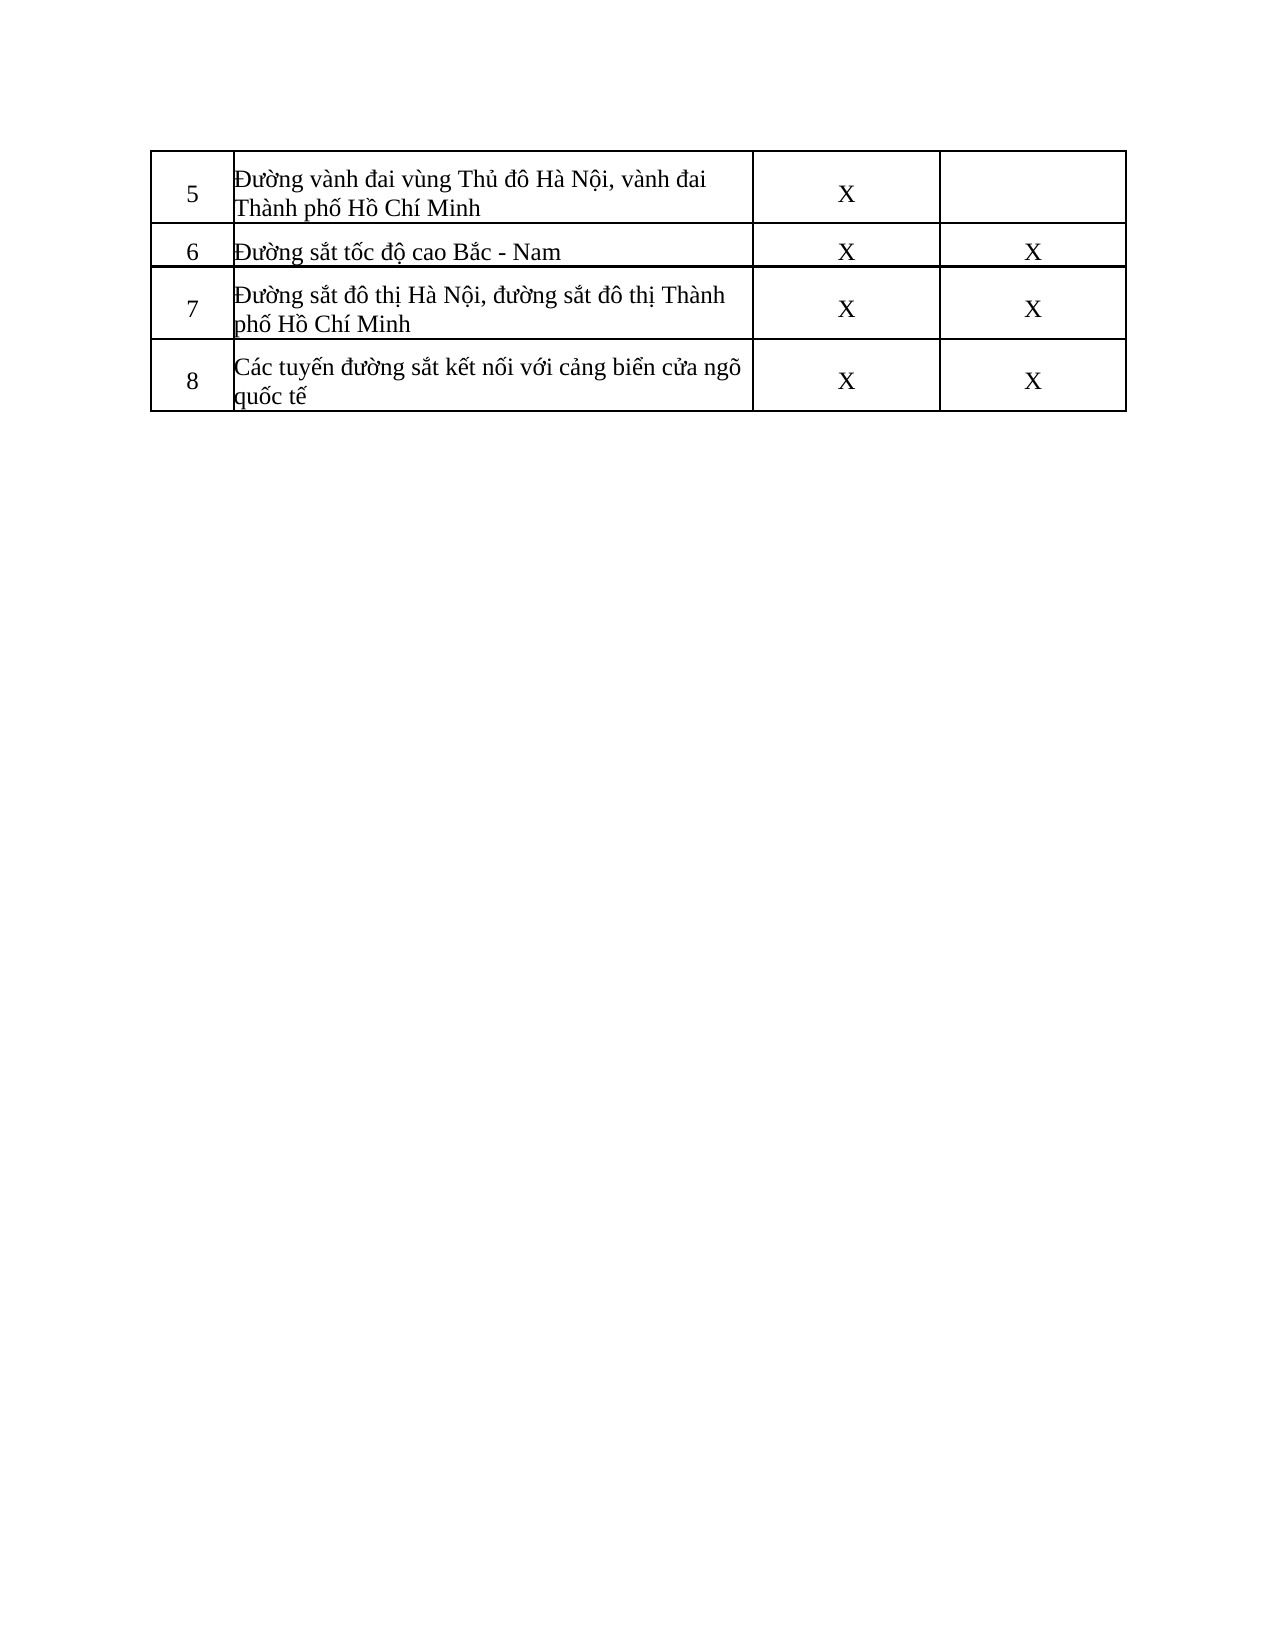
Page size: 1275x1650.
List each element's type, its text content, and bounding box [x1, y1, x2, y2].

table_cell X [941, 268, 1125, 337]
table_cell Đường vành đai vùng Thủ đô Hà Nội, vành đai Thành phố Hồ Chí Minh [235, 152, 752, 222]
table_cell 8 [152, 340, 233, 409]
table_cell Đường sắt đô thị Hà Nội, đường sắt đô thị Thành phố Hồ Chí Minh [235, 268, 752, 337]
table_cell X [941, 224, 1125, 265]
table_cell Đường sắt tốc độ cao Bắc - Nam [235, 224, 752, 265]
table_cell X [754, 152, 939, 222]
table_cell X [754, 268, 939, 337]
table_cell [941, 152, 1125, 222]
table_cell Các tuyến đường sắt kết nối với cảng biển cửa ngõ quốc tế [235, 340, 752, 409]
table_cell 6 [152, 224, 233, 265]
table_cell X [754, 224, 939, 265]
table_cell X [941, 340, 1125, 409]
table_cell 7 [152, 268, 233, 337]
table_cell 5 [152, 152, 233, 222]
table_cell X [754, 340, 939, 409]
